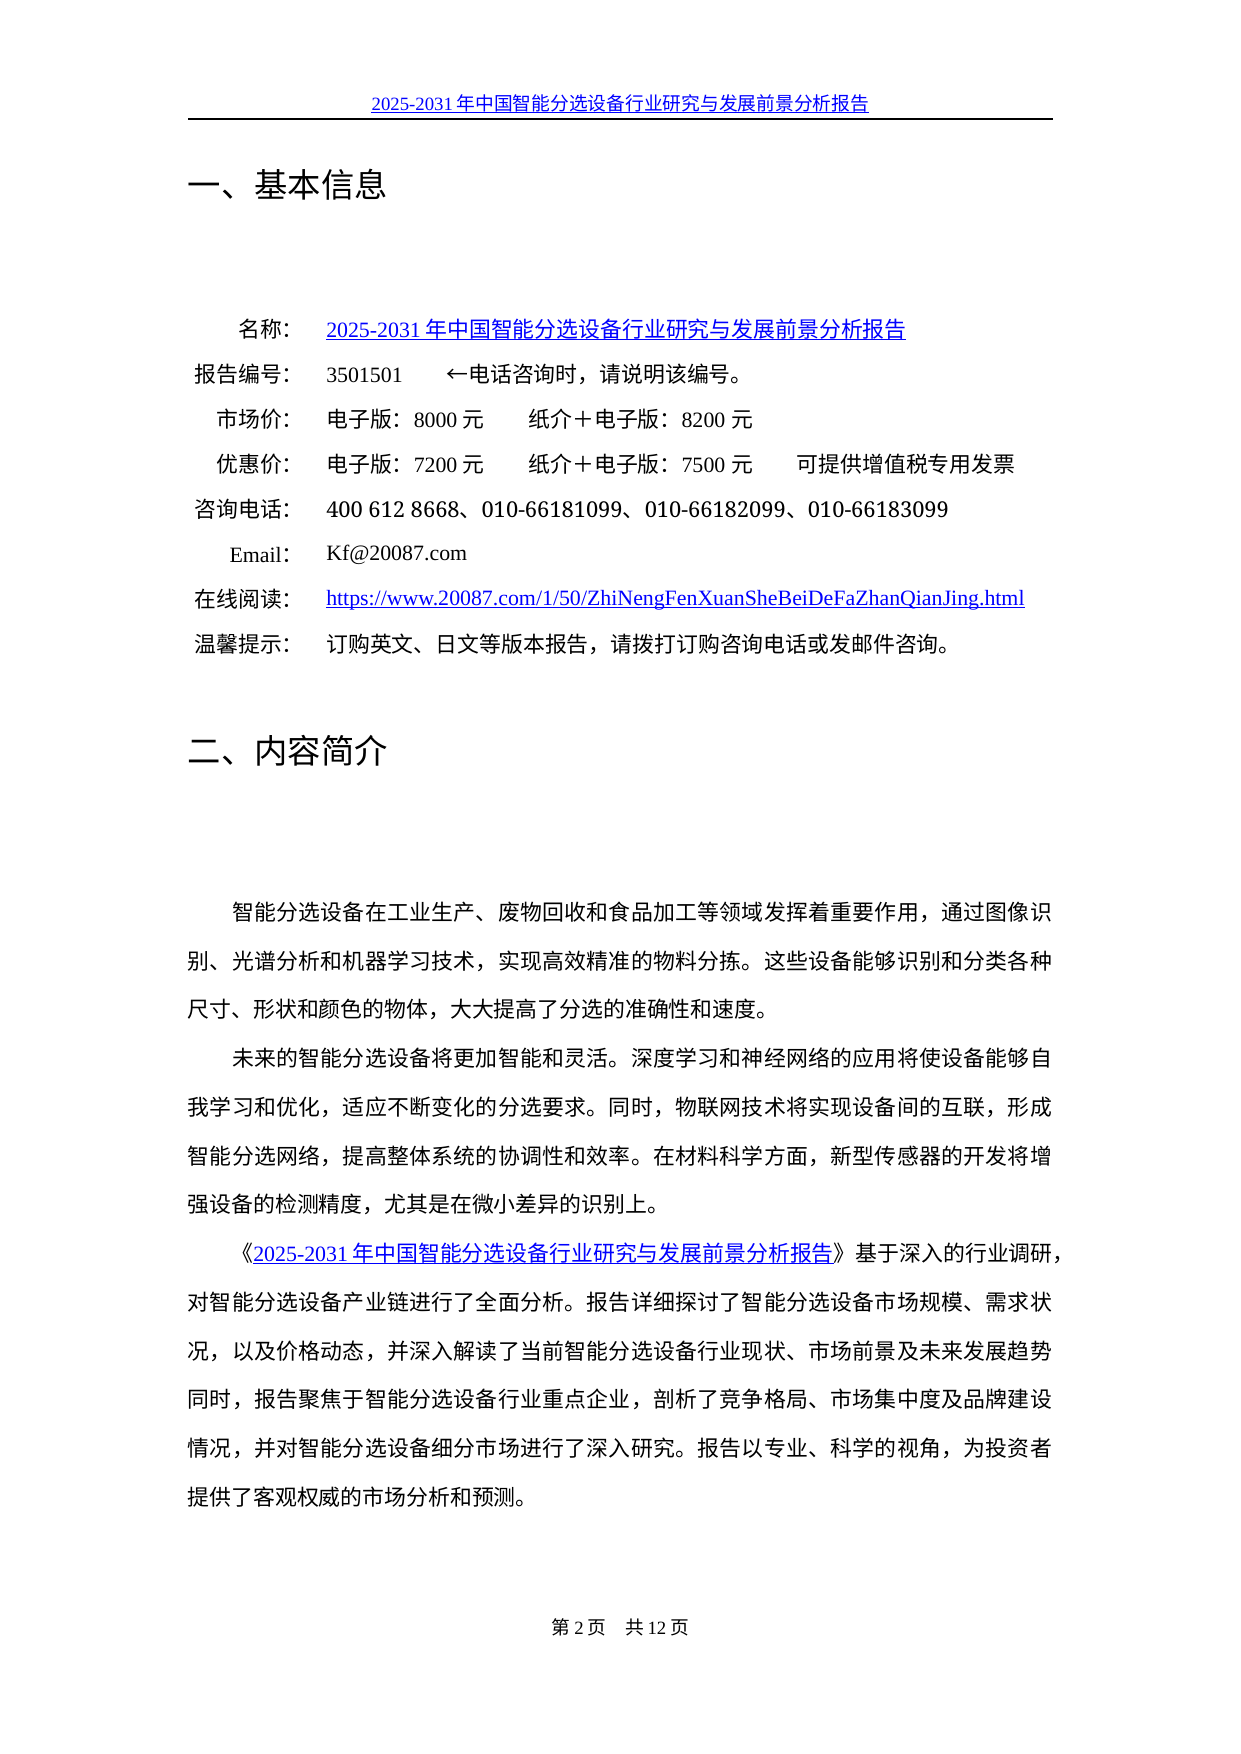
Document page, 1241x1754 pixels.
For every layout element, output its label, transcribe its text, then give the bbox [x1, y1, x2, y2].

title 二、内容简介 [187, 717, 1053, 782]
table_cell 电子版：7200 元 纸介＋电子版：7500 元 可提供增值税专用发票 [315, 447, 1073, 492]
table_cell 订购英文、日文等版本报告，请拨打订购咨询电话或发邮件咨询。 [315, 627, 1073, 672]
table_cell 温馨提示： [167, 627, 315, 672]
title 一、基本信息 [187, 150, 1053, 215]
table_cell 优惠价： [167, 447, 315, 492]
table_header 名称： [167, 312, 315, 357]
table_cell 市场价： [167, 402, 315, 447]
table_cell 在线阅读： [167, 582, 315, 627]
table_cell 咨询电话： [167, 492, 315, 537]
table_cell 3501501 ←电话咨询时，请说明该编号。 [315, 357, 1073, 402]
table_cell Kf@20087.com [315, 537, 1073, 582]
table_cell 400 612 8668、010-66181099、010-66182099、010-66183099 [315, 492, 1073, 537]
table_cell 报告编号： [167, 357, 315, 402]
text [187, 894, 1053, 1512]
table_cell Email： [167, 537, 315, 582]
table_cell 电子版：8000 元 纸介＋电子版：8200 元 [315, 402, 1073, 447]
table_cell [315, 582, 1073, 627]
table_header 2025-2031年中国智能分选设备行业研究与发展前景分析报告 [315, 312, 1073, 357]
